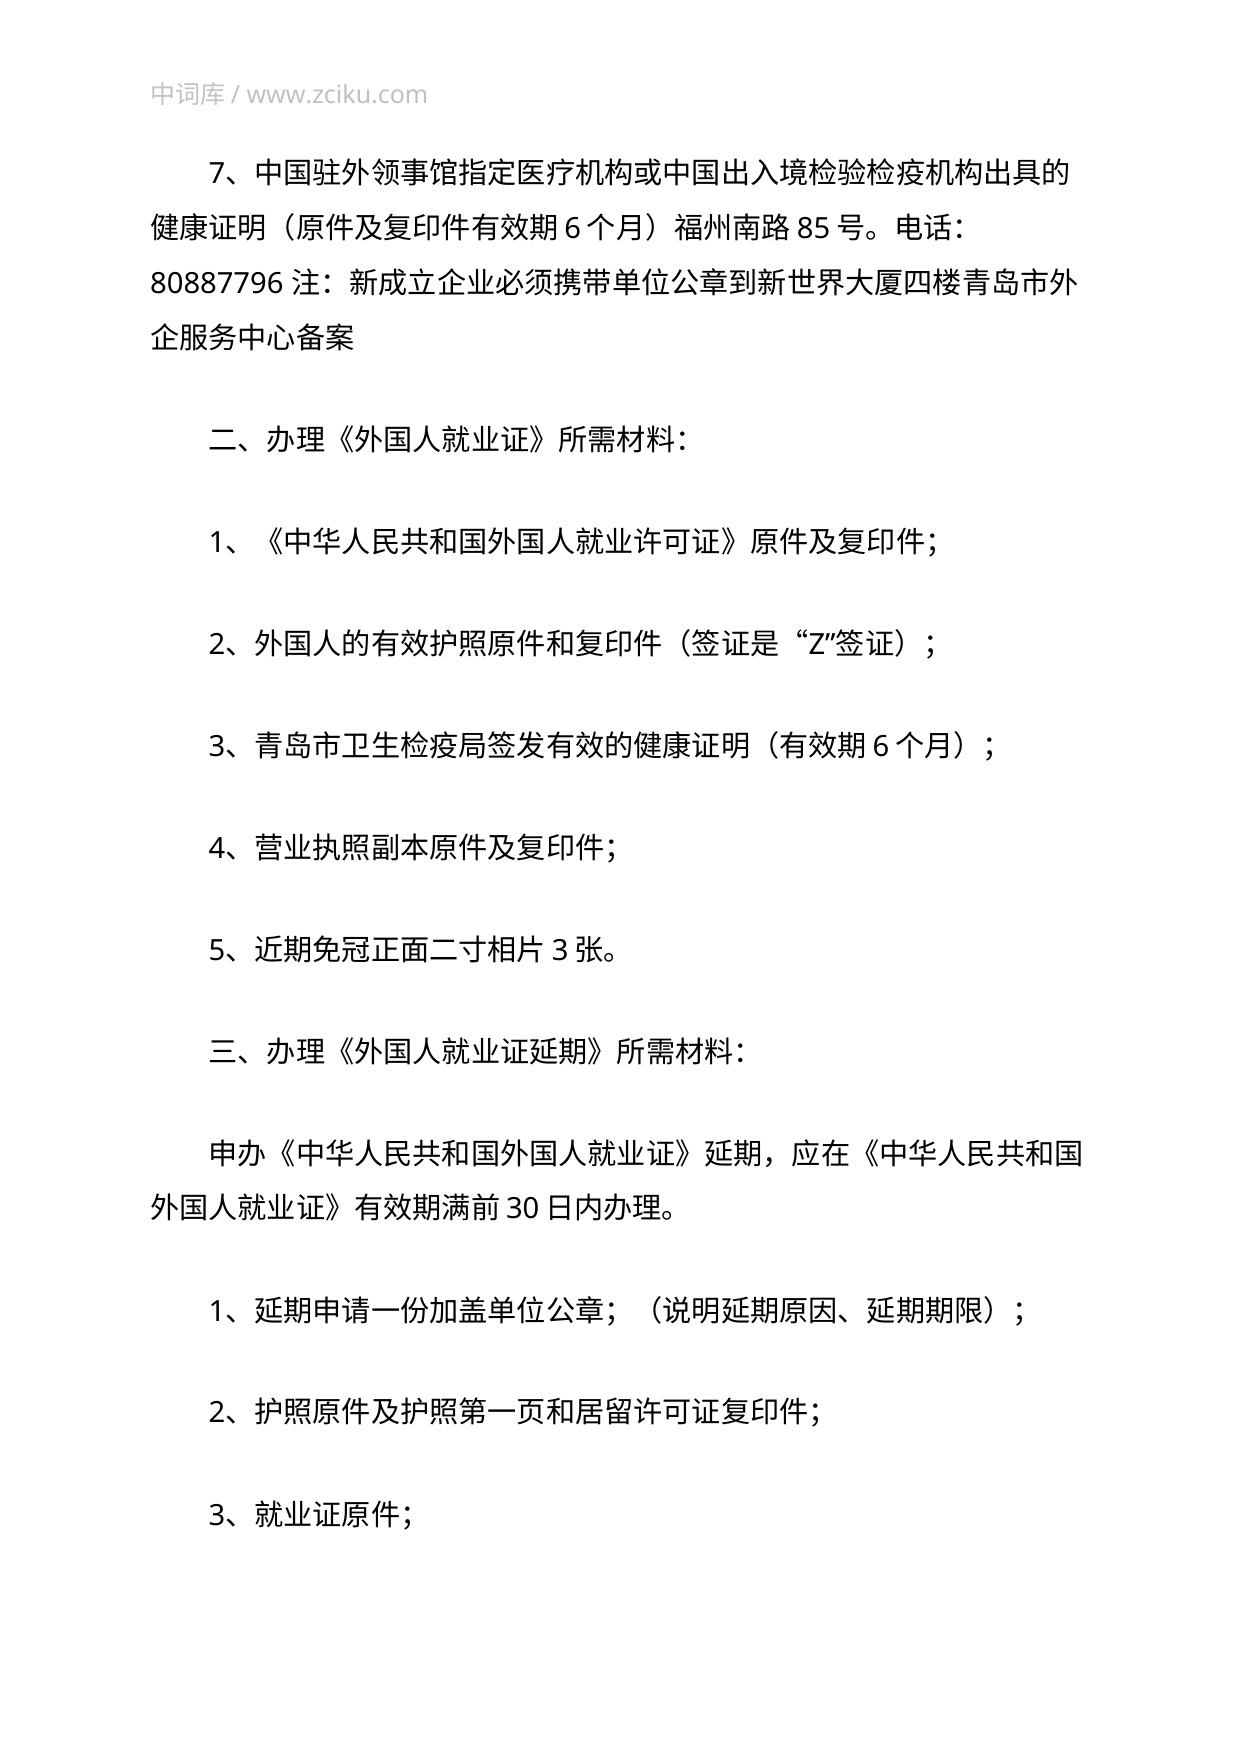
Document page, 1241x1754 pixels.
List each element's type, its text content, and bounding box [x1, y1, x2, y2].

text 1、《中华人民共和国外国人就业许可证》原件及复印件； [150, 518, 1090, 561]
text 二、办理《外国人就业证》所需材料： [150, 417, 1090, 459]
text 7、中国驻外领事馆指定医疗机构或中国出入境检验检疫机构出具的健康证明（原件及复印件有效期6个月）福州南路85号。电话：80887796 注：新成立企业必须携带单位公章到新世界大厦四楼青岛市外企服务中心备案 [150, 150, 1090, 357]
text 3、青岛市卫生检疫局签发有效的健康证明（有效期6个月）； [150, 722, 1090, 765]
text 4、营业执照副本原件及复印件； [150, 824, 1090, 867]
text 5、近期免冠正面二寸相片3张。 [150, 926, 1090, 969]
text 1、延期申请一份加盖单位公章；（说明延期原因、延期期限）； [150, 1287, 1090, 1329]
text 3、就业证原件； [150, 1491, 1090, 1533]
text 申办《中华人民共和国外国人就业证》延期，应在《中华人民共和国外国人就业证》有效期满前30日内办理。 [150, 1130, 1090, 1227]
text 2、外国人的有效护照原件和复印件（签证是“Z”签证）； [150, 621, 1090, 663]
text 2、护照原件及护照第一页和居留许可证复印件； [150, 1389, 1090, 1431]
text 三、办理《外国人就业证延期》所需材料： [150, 1028, 1090, 1071]
